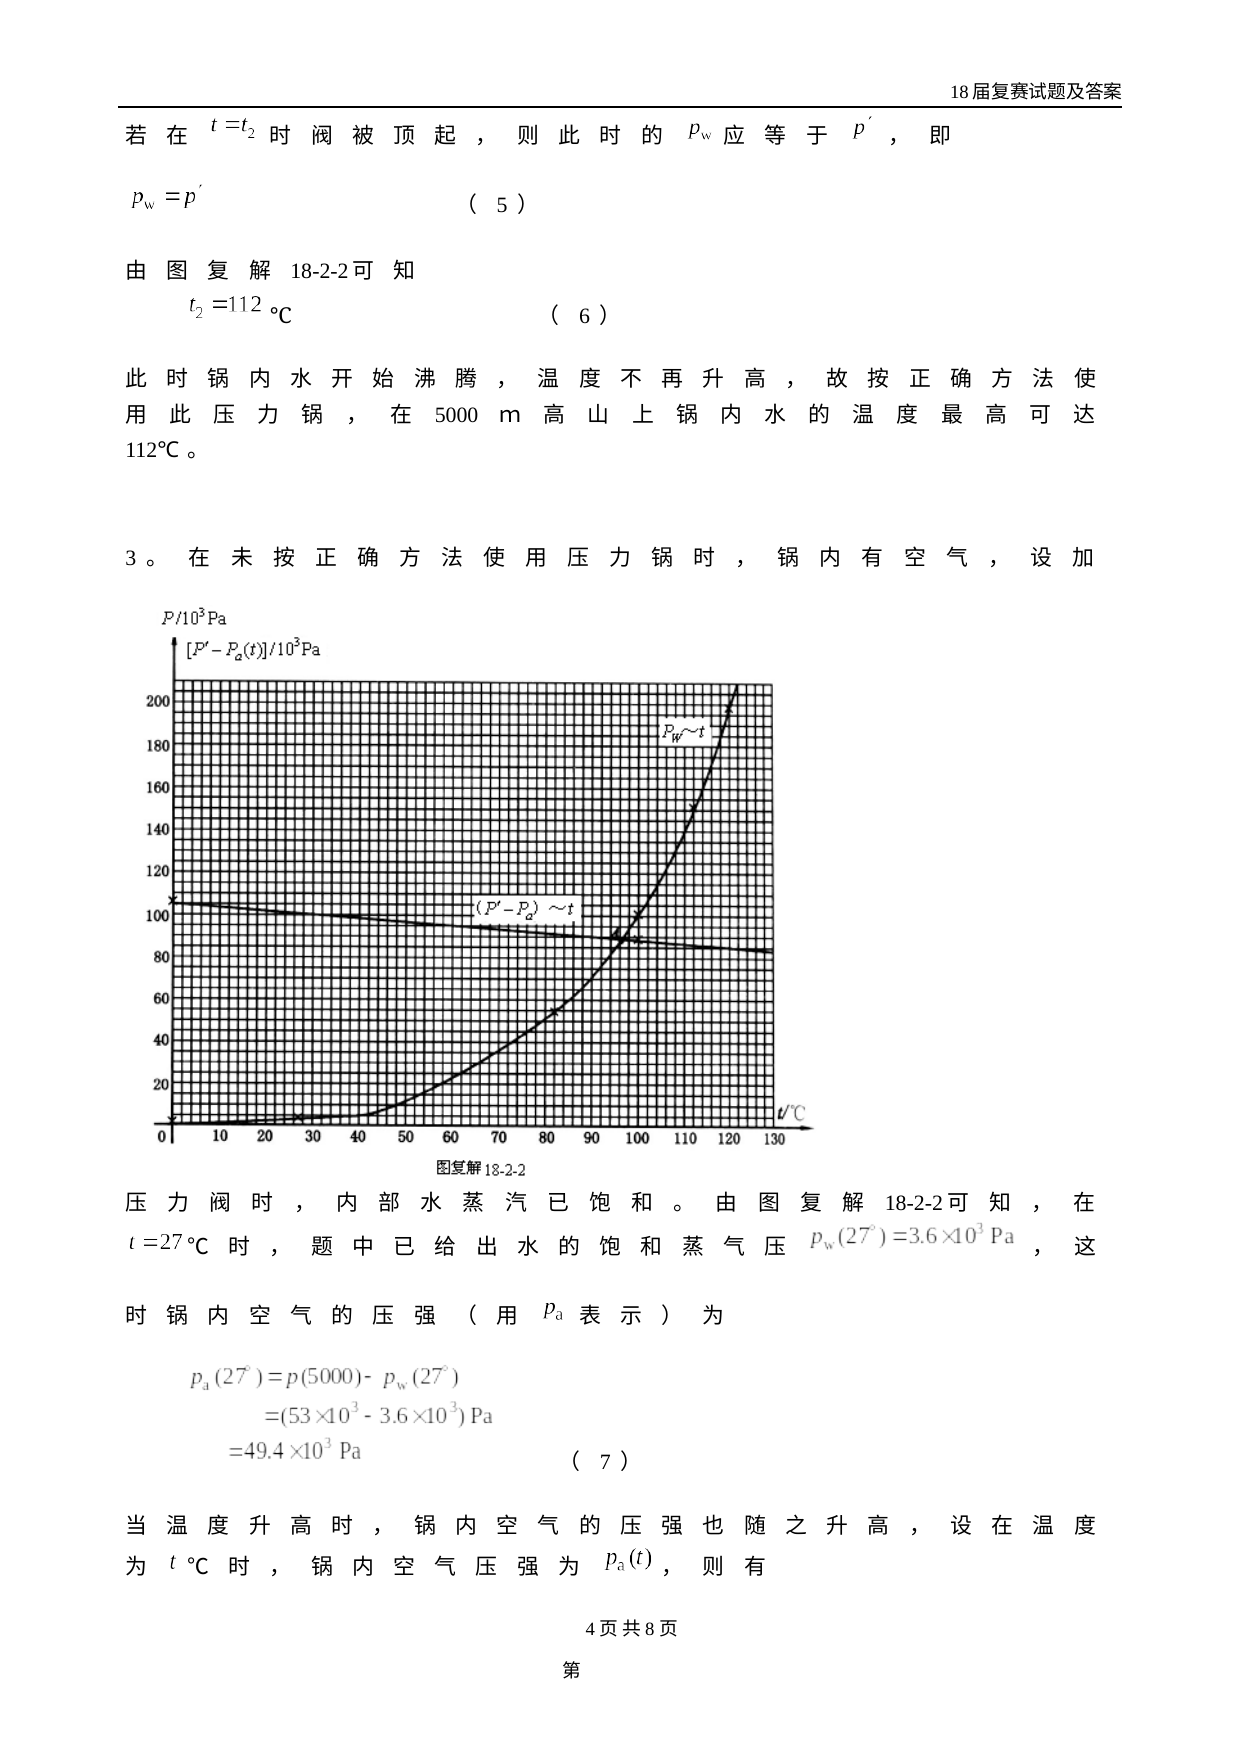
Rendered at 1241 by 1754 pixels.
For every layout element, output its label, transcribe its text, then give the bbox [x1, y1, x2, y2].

text ℃ （6） [125, 287, 1115, 359]
text 若在时阀被顶起，则此时的应等于，即 [125, 108, 1115, 180]
text 此时锅内水开始沸腾，温度不再升高，故按正确方法使用此压力锅，在5000ｍ高山上锅内水的温度最高可达112℃。 [125, 359, 1115, 466]
text 由图复解18-2-2可知 [125, 251, 1115, 287]
picture [136, 605, 827, 1177]
text （7） [125, 1434, 1115, 1506]
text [125, 1506, 1115, 1613]
text （5） [125, 180, 1115, 251]
